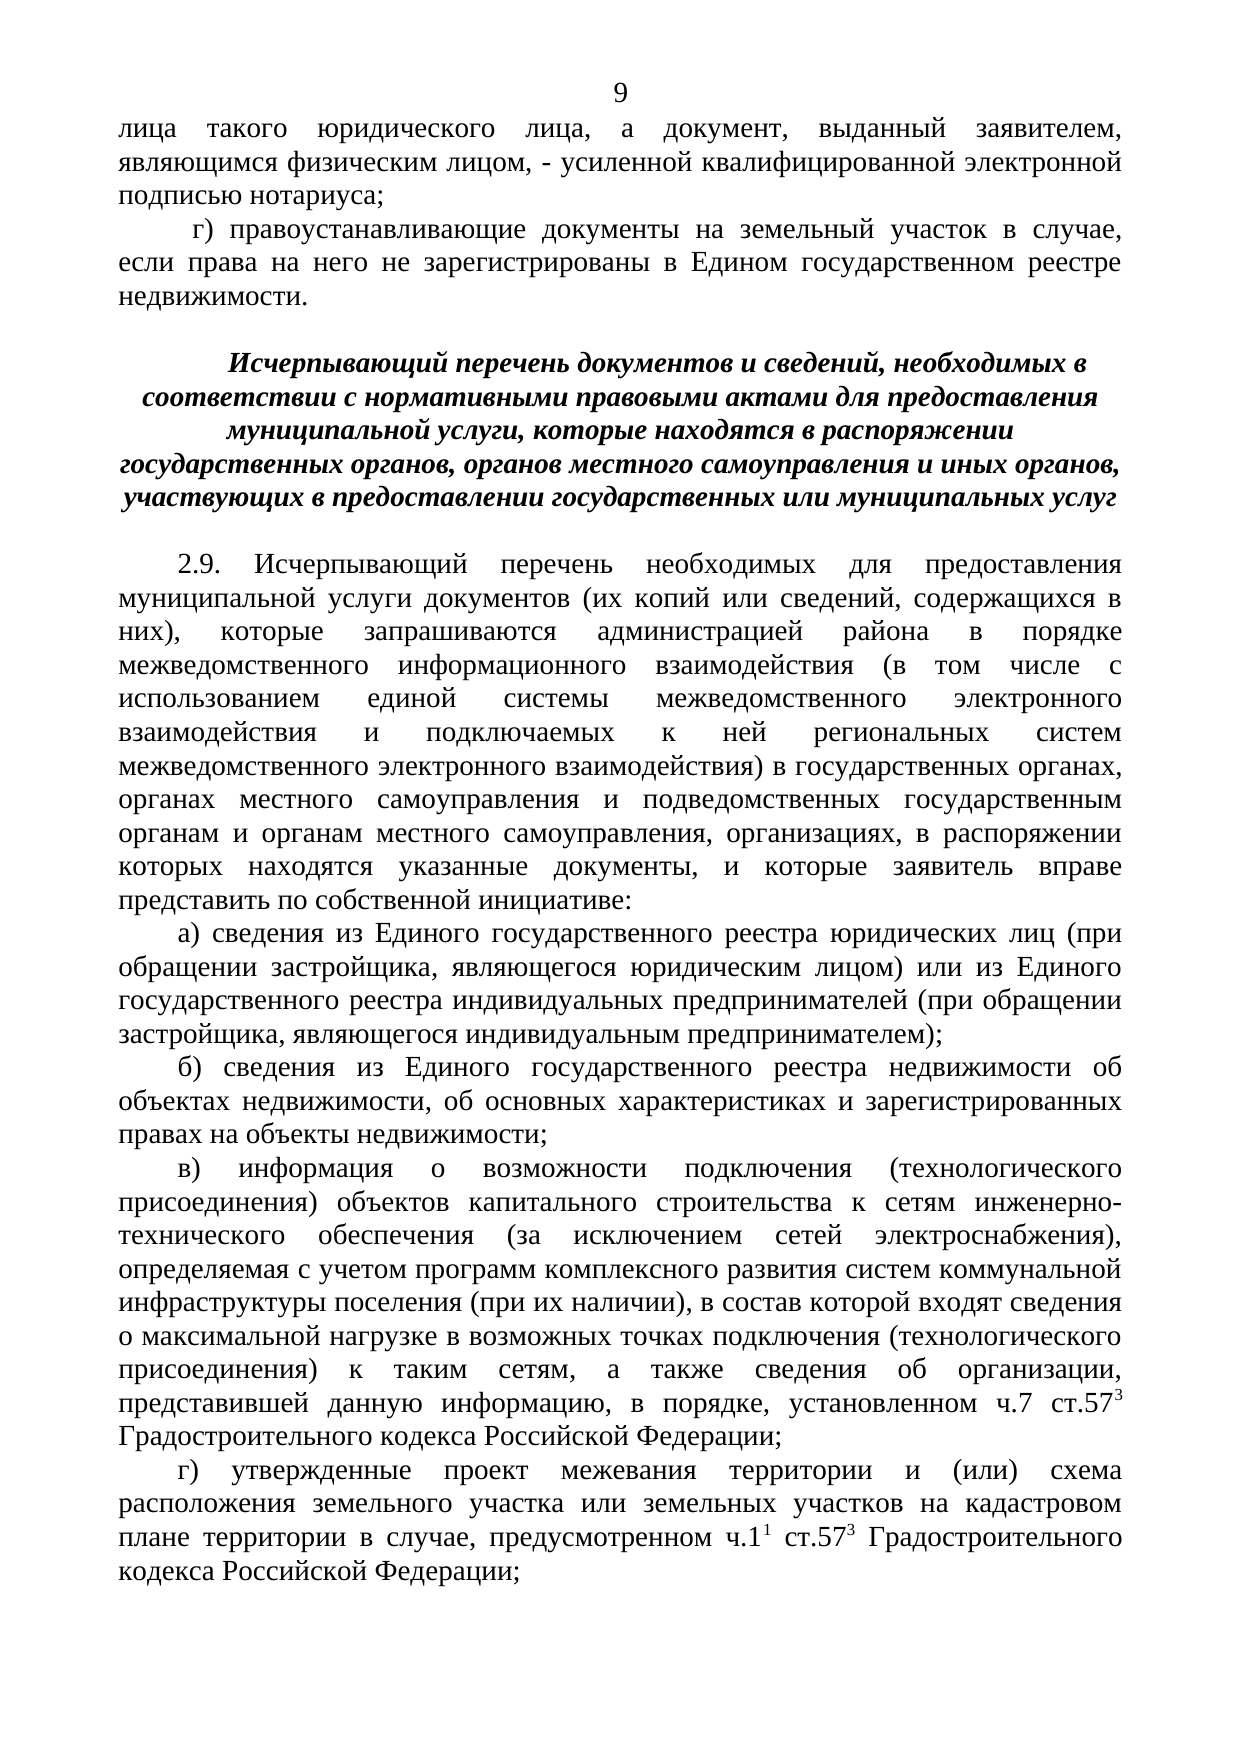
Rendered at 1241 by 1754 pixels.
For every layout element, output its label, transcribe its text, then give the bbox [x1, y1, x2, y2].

text Исчерпывающий перечень документов и сведений, необходимых в соответствии с нормативными правовыми актами для предоставления муниципальной услуги, которые находятся в распоряжении государственных органов, органов местного самоуправления и иных органов, участвующих в предоставлении государственных или муниципальных услуг [118, 345, 1123, 513]
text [118, 110, 1123, 211]
text 2.9. Исчерпывающий перечень необходимых для предоставления муниципальной услуги документов (их копий или сведений, содержащихся в них), которые запрашиваются администрацией района в порядке межведомственного информационного взаимодействия (в том числе с использованием единой системы межведомственного электронного взаимодействия и подключаемых к ней региональных систем межведомственного электронного взаимодействия) в государственных органах, органах местного самоуправления и подведомственных государственным органам и органам местного самоуправления, организациях, в распоряжении которых находятся указанные документы, и которые заявитель вправе представить по собственной инициативе: [118, 546, 1123, 915]
text в) информация о возможности подключения (технологического присоединения) объектов капитального строительства к сетям инженерно- технического обеспечения (за исключением сетей электроснабжения), определяемая с учетом программ комплексного развития систем коммунальной инфраструктуры поселения (при их наличии), в состав которой входят сведения о максимальной нагрузке в возможных точках подключения (технологического присоединения) к таким сетям, а также сведения об организации, представившей данную информацию, в порядке, установленном ч.7 ст.573 Градостроительного кодекса Российской Федерации; [118, 1150, 1123, 1452]
text г) утвержденные проект межевания территории и (или) схема расположения земельного участка или земельных участков на кадастровом плане территории в случае, предусмотренном ч.11 ст.573 Градостроительного кодекса Российской Федерации; [118, 1452, 1123, 1586]
text б) сведения из Единого государственного реестра недвижимости об объектах недвижимости, об основных характеристиках и зарегистрированных правах на объекты недвижимости; [118, 1049, 1123, 1150]
text а) сведения из Единого государственного реестра юридических лиц (при обращении застройщика, являющегося юридическим лицом) или из Единого государственного реестра индивидуальных предпринимателей (при обращении застройщика, являющегося индивидуальным предпринимателем); [118, 915, 1123, 1049]
text г) правоустанавливающие документы на земельный участок в случае, если права на него не зарегистрированы в Едином государственном реестре недвижимости. [118, 211, 1123, 312]
